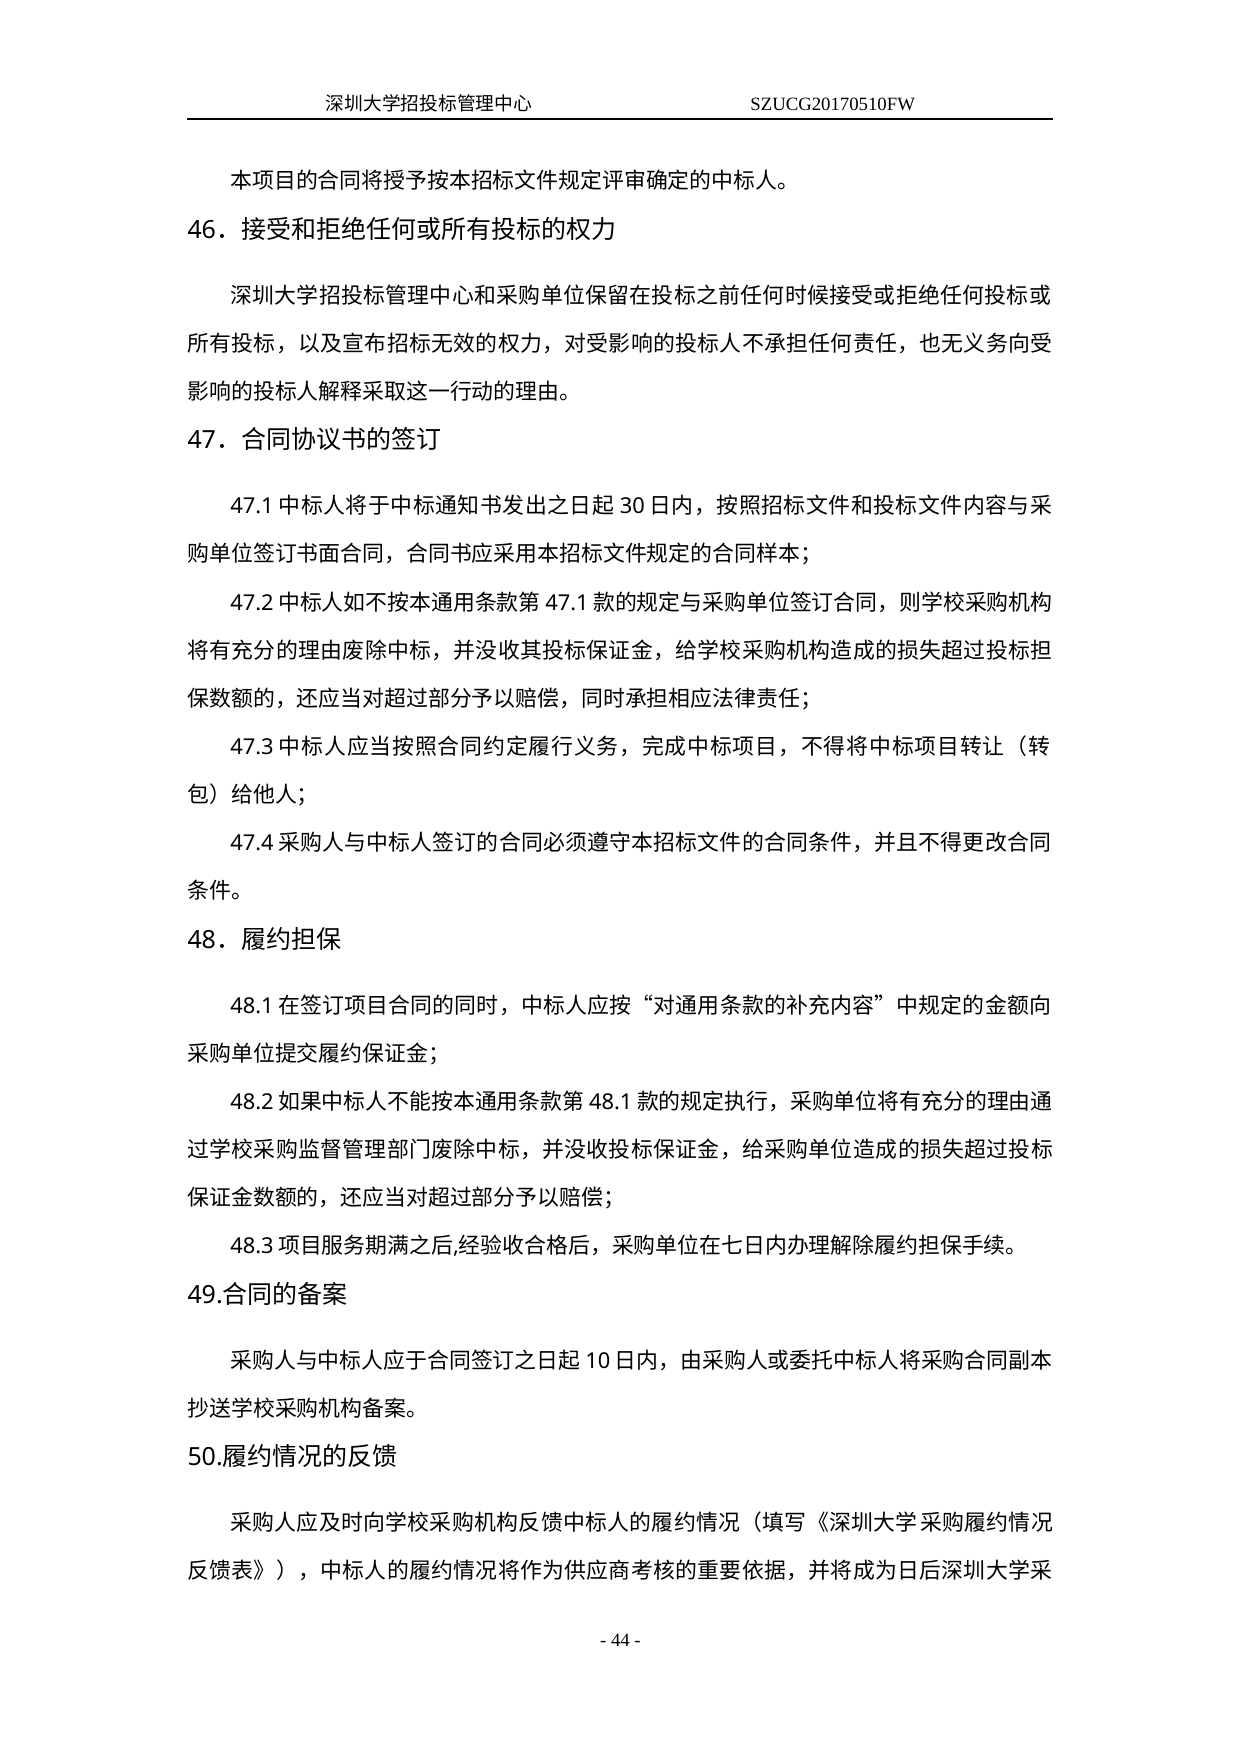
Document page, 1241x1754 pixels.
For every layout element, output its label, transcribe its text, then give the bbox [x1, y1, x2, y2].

text 本项目的合同将授予按本招标文件规定评审确定的中标人。 [187, 155, 1053, 203]
text 46．接受和拒绝任何或所有投标的权力 [187, 203, 1053, 251]
text 48.1在签订项目合同的同时，中标人应按“对通用条款的补充内容”中规定的金额向采购单位提交履约保证金； [187, 979, 1053, 1076]
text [187, 1497, 1053, 1593]
text 49.合同的备案 [187, 1268, 1053, 1316]
text 47.4采购人与中标人签订的合同必须遵守本招标文件的合同条件，并且不得更改合同条件。 [187, 817, 1053, 913]
text 48.3项目服务期满之后,经验收合格后，采购单位在七日内办理解除履约担保手续。 [187, 1220, 1053, 1268]
text 47．合同协议书的签订 [187, 414, 1053, 462]
text 47.2中标人如不按本通用条款第47.1款的规定与采购单位签订合同，则学校采购机构将有充分的理由废除中标，并没收其投标保证金，给学校采购机构造成的损失超过投标担保数额的，还应当对超过部分予以赔偿，同时承担相应法律责任； [187, 576, 1053, 721]
text 47.1中标人将于中标通知书发出之日起30日内，按照招标文件和投标文件内容与采购单位签订书面合同，合同书应采用本招标文件规定的合同样本； [187, 480, 1053, 576]
text 深圳大学招投标管理中心和采购单位保留在投标之前任何时候接受或拒绝任何投标或所有投标，以及宣布招标无效的权力，对受影响的投标人不承担任何责任，也无义务向受影响的投标人解释采取这一行动的理由。 [187, 269, 1053, 414]
text 48.2如果中标人不能按本通用条款第48.1款的规定执行，采购单位将有充分的理由通过学校采购监督管理部门废除中标，并没收投标保证金，给采购单位造成的损失超过投标保证金数额的，还应当对超过部分予以赔偿； [187, 1076, 1053, 1220]
text 50.履约情况的反馈 [187, 1431, 1053, 1479]
text 48．履约担保 [187, 913, 1053, 961]
text 采购人与中标人应于合同签订之日起10日内，由采购人或委托中标人将采购合同副本抄送学校采购机构备案。 [187, 1334, 1053, 1431]
text 47.3中标人应当按照合同约定履行义务，完成中标项目，不得将中标项目转让（转包）给他人； [187, 721, 1053, 817]
